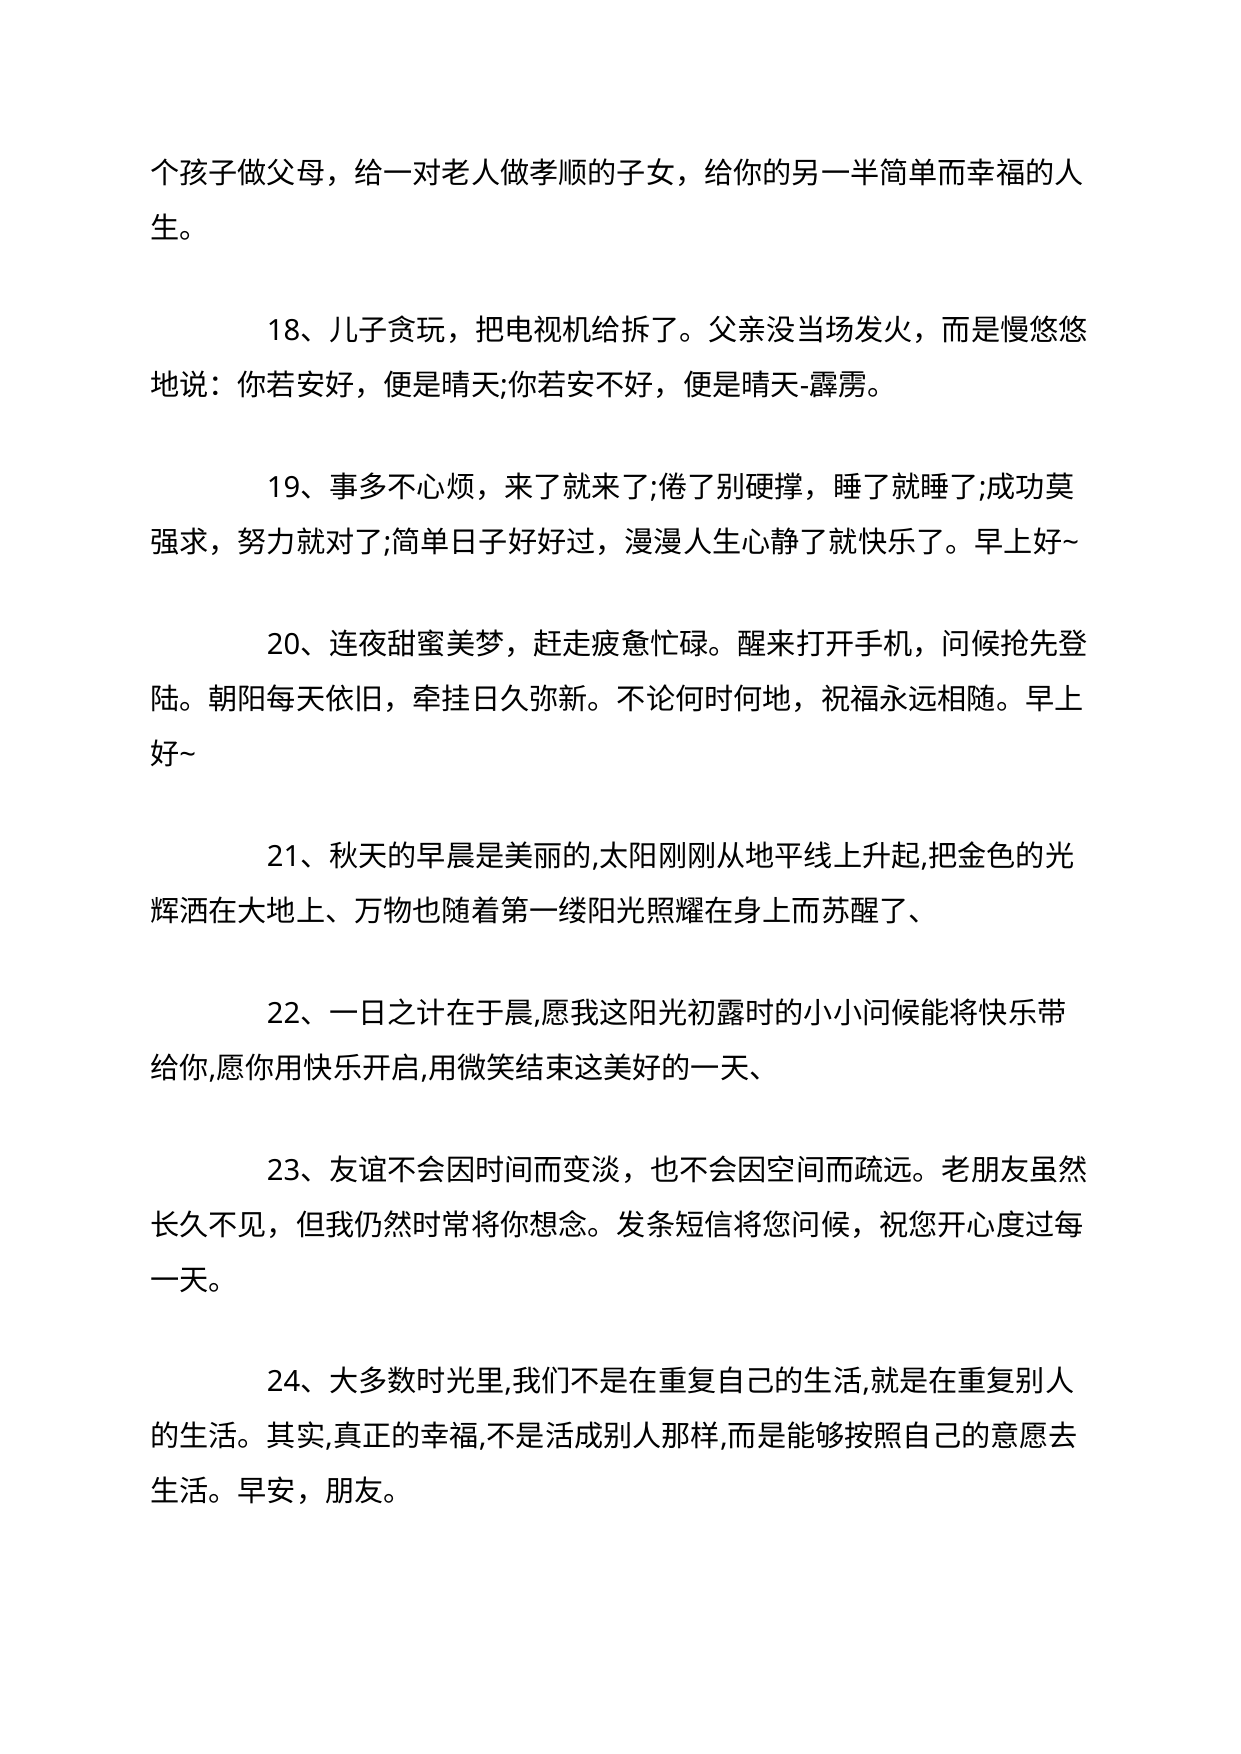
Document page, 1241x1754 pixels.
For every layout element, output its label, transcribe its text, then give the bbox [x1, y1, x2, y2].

text 19、事多不心烦，来了就来了;倦了别硬撑，睡了就睡了;成功莫强求，努力就对了;简单日子好好过，漫漫人生心静了就快乐了。早上好~ [150, 464, 1090, 561]
text 21、秋天的早晨是美丽的,太阳刚刚从地平线上升起,把金色的光辉洒在大地上、万物也随着第一缕阳光照耀在身上而苏醒了、 [150, 832, 1090, 930]
text 20、连夜甜蜜美梦，赶走疲惫忙碌。醒来打开手机，问候抢先登陆。朝阳每天依旧，牵挂日久弥新。不论何时何地，祝福永远相随。早上好~ [150, 621, 1090, 773]
text 24、大多数时光里,我们不是在重复自己的生活,就是在重复别人的生活。其实,真正的幸福,不是活成别人那样,而是能够按照自己的意愿去生活。早安，朋友。 [150, 1358, 1090, 1510]
text 22、一日之计在于晨,愿我这阳光初露时的小小问候能将快乐带给你,愿你用快乐开启,用微笑结束这美好的一天、 [150, 989, 1090, 1087]
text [150, 150, 1090, 247]
text 18、儿子贪玩，把电视机给拆了。父亲没当场发火，而是慢悠悠地说：你若安好，便是晴天;你若安不好，便是晴天-霹雳。 [150, 307, 1090, 404]
text 23、友谊不会因时间而变淡，也不会因空间而疏远。老朋友虽然长久不见，但我仍然时常将你想念。发条短信将您问候，祝您开心度过每一天。 [150, 1146, 1090, 1298]
